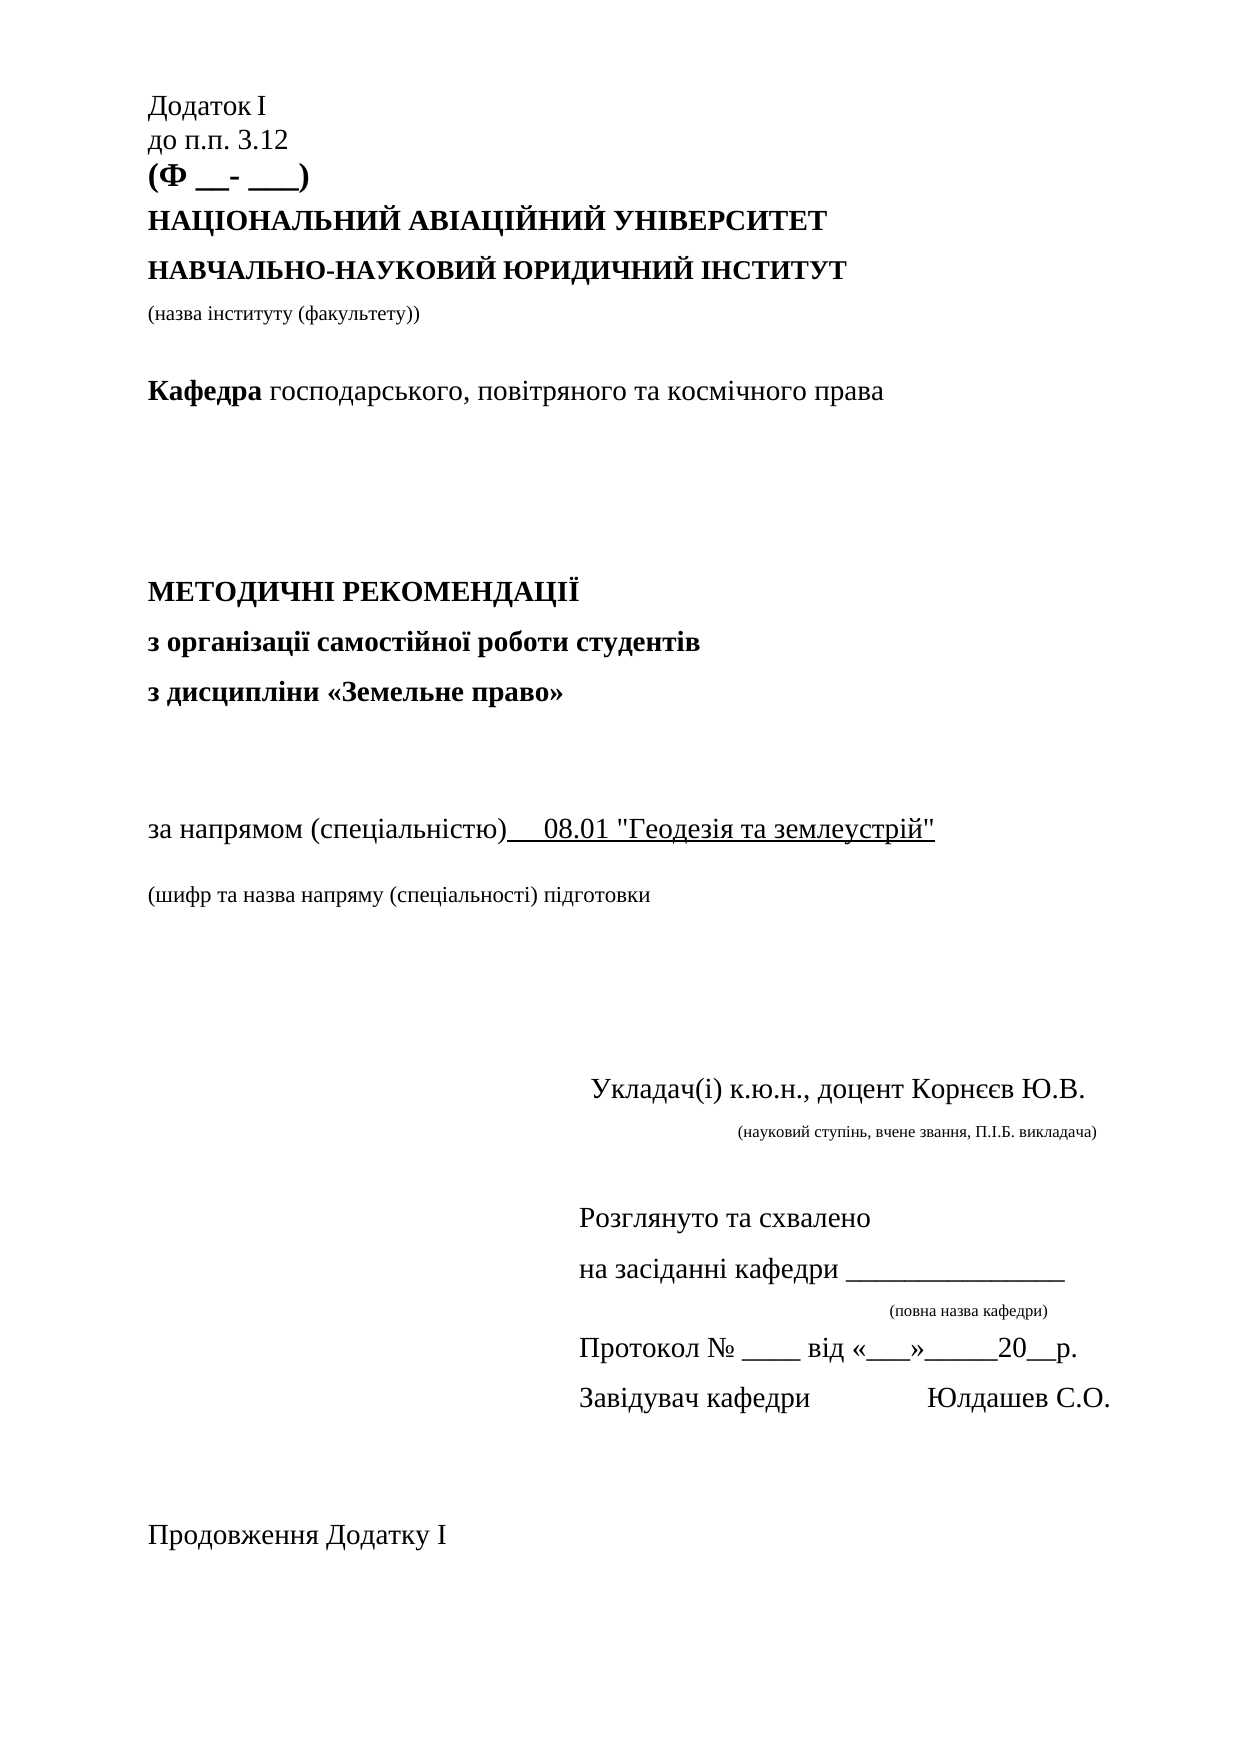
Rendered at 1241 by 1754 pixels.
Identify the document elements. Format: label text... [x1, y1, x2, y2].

text Додаток І [148, 88, 1152, 122]
text навчально-науковий юридичний інститут [148, 254, 1152, 285]
text на засіданні кафедри _______________ [148, 1251, 1152, 1284]
text Кафедра господарського, повітряного та космічного права [148, 373, 1152, 406]
text з дисципліни «Земельне право» [148, 674, 1152, 708]
text (повна назва кафедри) [148, 1301, 1152, 1320]
text з організації самостійної роботи студентів [148, 624, 1152, 658]
text Укладач(і) к.ю.н., доцент Корнєєв Ю.В. [148, 1071, 1152, 1105]
text Національний авіаційний університет [148, 203, 1152, 237]
text Методичні рекомендації [148, 574, 1152, 607]
text Протокол № ____ від «___»_____20__р. [148, 1330, 1152, 1363]
text (шифр та назва напряму (спеціальності) підготовки [148, 881, 1152, 907]
text до п.п. 3.12 [148, 122, 1152, 156]
text Розглянуто та схвалено [148, 1201, 1152, 1234]
text Продовження Додатку І [148, 1517, 1152, 1550]
text (назва інституту (факультету)) [148, 301, 1152, 324]
text (Ф __- ___) [148, 156, 1152, 194]
text за напрямом (спеціальністю) 08.01 "Геодезія та землеустрій" [148, 811, 1152, 845]
text Завідувач кафедри Юлдашев С.О. [505, 1380, 1152, 1414]
text (науковий ступінь, вчене звання, П.І.Б. викладача) [664, 1121, 1152, 1141]
